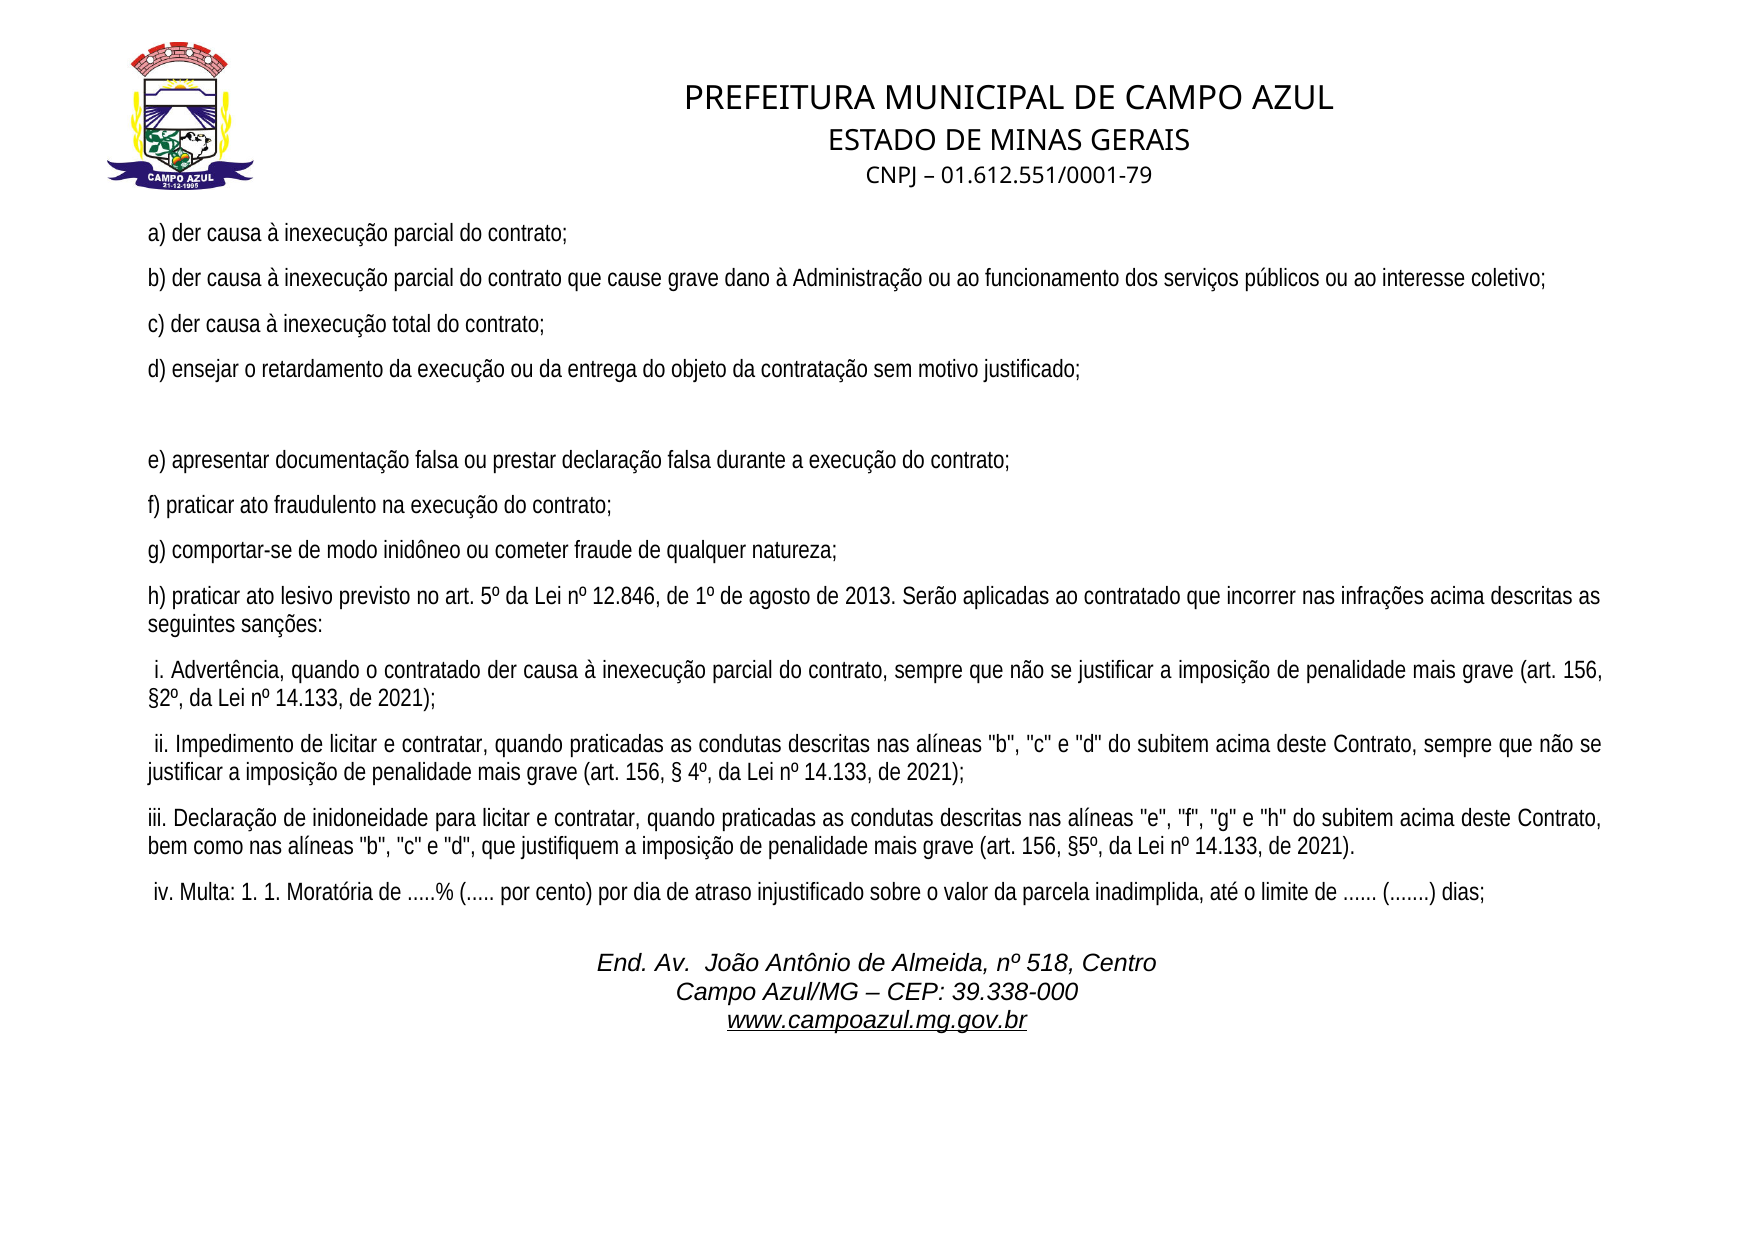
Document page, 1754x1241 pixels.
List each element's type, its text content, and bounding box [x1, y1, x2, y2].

text g) comportar-se de modo inidôneo ou cometer fraude de qualquer natureza; [148, 535, 1606, 564]
text iii. Declaração de inidoneidade para licitar e contratar, quando praticadas as condutas descritas nas alíneas "e", "f", "g" e "h" do subitem acima deste Contrato, bem como nas alíneas "b", "c" e "d", que justifiquem a imposição de penalidade mais grave (art. 156, §5º, da Lei nº 14.133, de 2021). [148, 802, 1606, 860]
text b) der causa à inexecução parcial do contrato que cause grave dano à Administração ou ao funcionamento dos serviços públicos ou ao interesse coletivo; [148, 263, 1606, 292]
text h) praticar ato lesivo previsto no art. 5º da Lei nº 12.846, de 1º de agosto de 2013. Serão aplicadas ao contratado que incorrer nas infrações acima descritas as seguintes sanções: [148, 581, 1606, 638]
text c) der causa à inexecução total do contrato; [148, 309, 1606, 337]
picture [107, 42, 254, 190]
text a) der causa à inexecução parcial do contrato; [148, 218, 1606, 247]
text iv. Multa: 1. 1. Moratória de .....% (..... por cento) por dia de atraso injustificado sobre o valor da parcela inadimplida, até o limite de ...... (.......) dias; [148, 876, 1606, 905]
text ii. Impedimento de licitar e contratar, quando praticadas as condutas descritas nas alíneas "b", "c" e "d" do subitem acima deste Contrato, sempre que não se justificar a imposição de penalidade mais grave (art. 156, § 4º, da Lei nº 14.133, de 2021); [148, 728, 1606, 786]
text d) ensejar o retardamento da execução ou da entrega do objeto da contratação sem motivo justificado; [148, 354, 1606, 383]
text i. Advertência, quando o contratado der causa à inexecução parcial do contrato, sempre que não se justificar a imposição de penalidade mais grave (art. 156, §2º, da Lei nº 14.133, de 2021); [148, 654, 1606, 712]
text e) apresentar documentação falsa ou prestar declaração falsa durante a execução do contrato; [148, 445, 1606, 473]
text f) praticar ato fraudulento na execução do contrato; [148, 490, 1606, 519]
